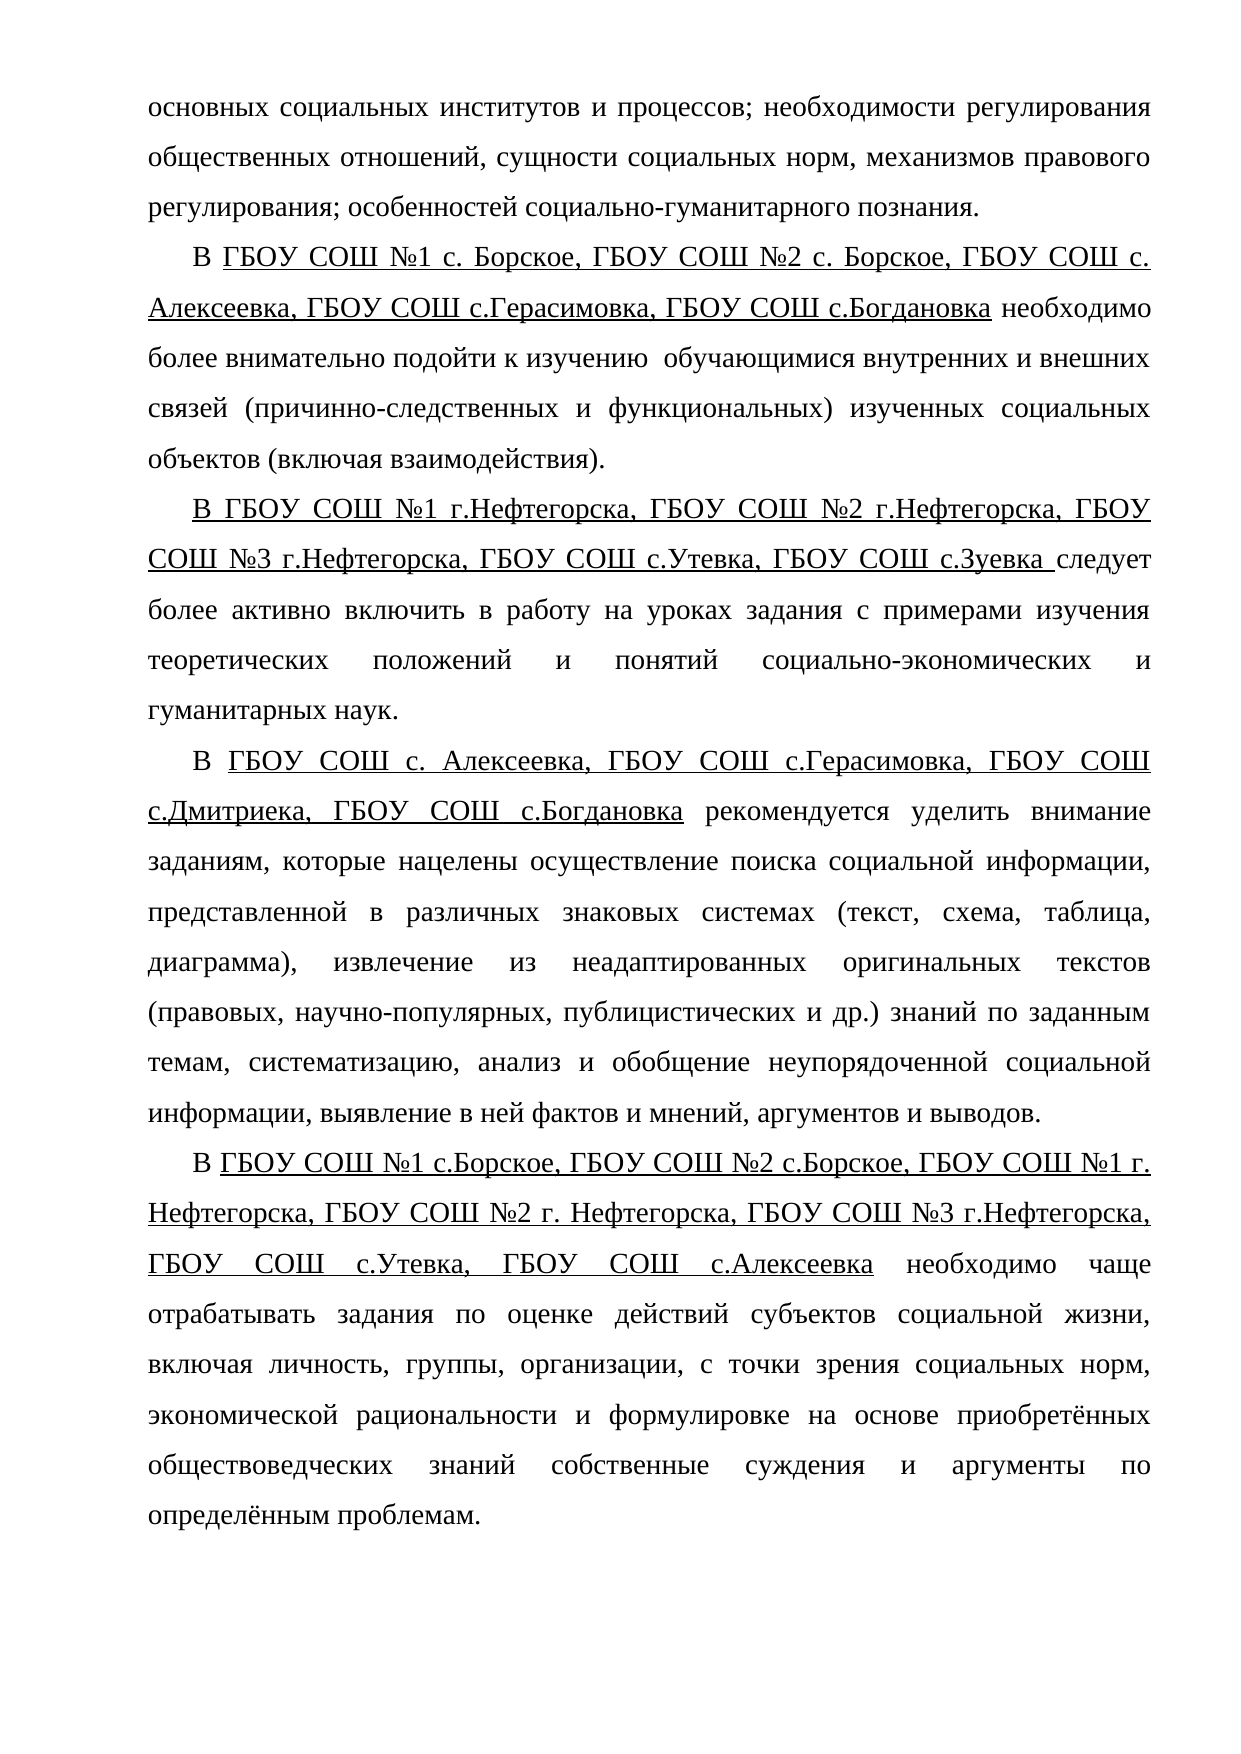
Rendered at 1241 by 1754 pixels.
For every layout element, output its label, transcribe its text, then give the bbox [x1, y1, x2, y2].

text В ГБОУ СОШ №1 с.Борское, ГБОУ СОШ №2 с.Борское, ГБОУ СОШ №1 г. Нефтегорска, ГБОУ СОШ №2 г. Нефтегорска, ГБОУ СОШ №3 г.Нефтегорска, ГБОУ СОШ с.Утевка, ГБОУ СОШ с.Алексеевка необходимо чаще отрабатывать задания по оценке действий субъектов социальной жизни, включая личность, группы, организации, с точки зрения социальных норм, экономической рациональности и формулировке на основе приобретённых обществоведческих знаний собственные суждения и аргументы по определённым проблемам. [148, 1145, 1152, 1531]
text В ГБОУ СОШ с. Алексеевка, ГБОУ СОШ с.Герасимовка, ГБОУ СОШ с.Дмитриека, ГБОУ СОШ с.Богдановка рекомендуется уделить внимание заданиям, которые нацелены осуществление поиска социальной информации, представленной в различных знаковых системах (текст, схема, таблица, диаграмма), извлечение из неадаптированных оригинальных текстов (правовых, научно-популярных, публицистических и др.) знаний по заданным темам, систематизацию, анализ и обобщение неупорядоченной социальной информации, выявление в ней фактов и мнений, аргументов и выводов. [148, 743, 1152, 1128]
text В ГБОУ СОШ №1 с. Борское, ГБОУ СОШ №2 с. Борское, ГБОУ СОШ с. Алексеевка, ГБОУ СОШ с.Герасимовка, ГБОУ СОШ с.Богдановка необходимо более внимательно подойти к изучению обучающимися внутренних и внешних связей (причинно-следственных и функциональных) изученных социальных объектов (включая взаимодействия). [148, 239, 1152, 474]
text В ГБОУ СОШ №1 г.Нефтегорска, ГБОУ СОШ №2 г.Нефтегорска, ГБОУ СОШ №3 г.Нефтегорска, ГБОУ СОШ с.Утевка, ГБОУ СОШ с.Зуевка следует более активно включить в работу на уроках задания с примерами изучения теоретических положений и понятий социально-экономических и гуманитарных наук. [148, 491, 1152, 726]
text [148, 89, 1152, 223]
